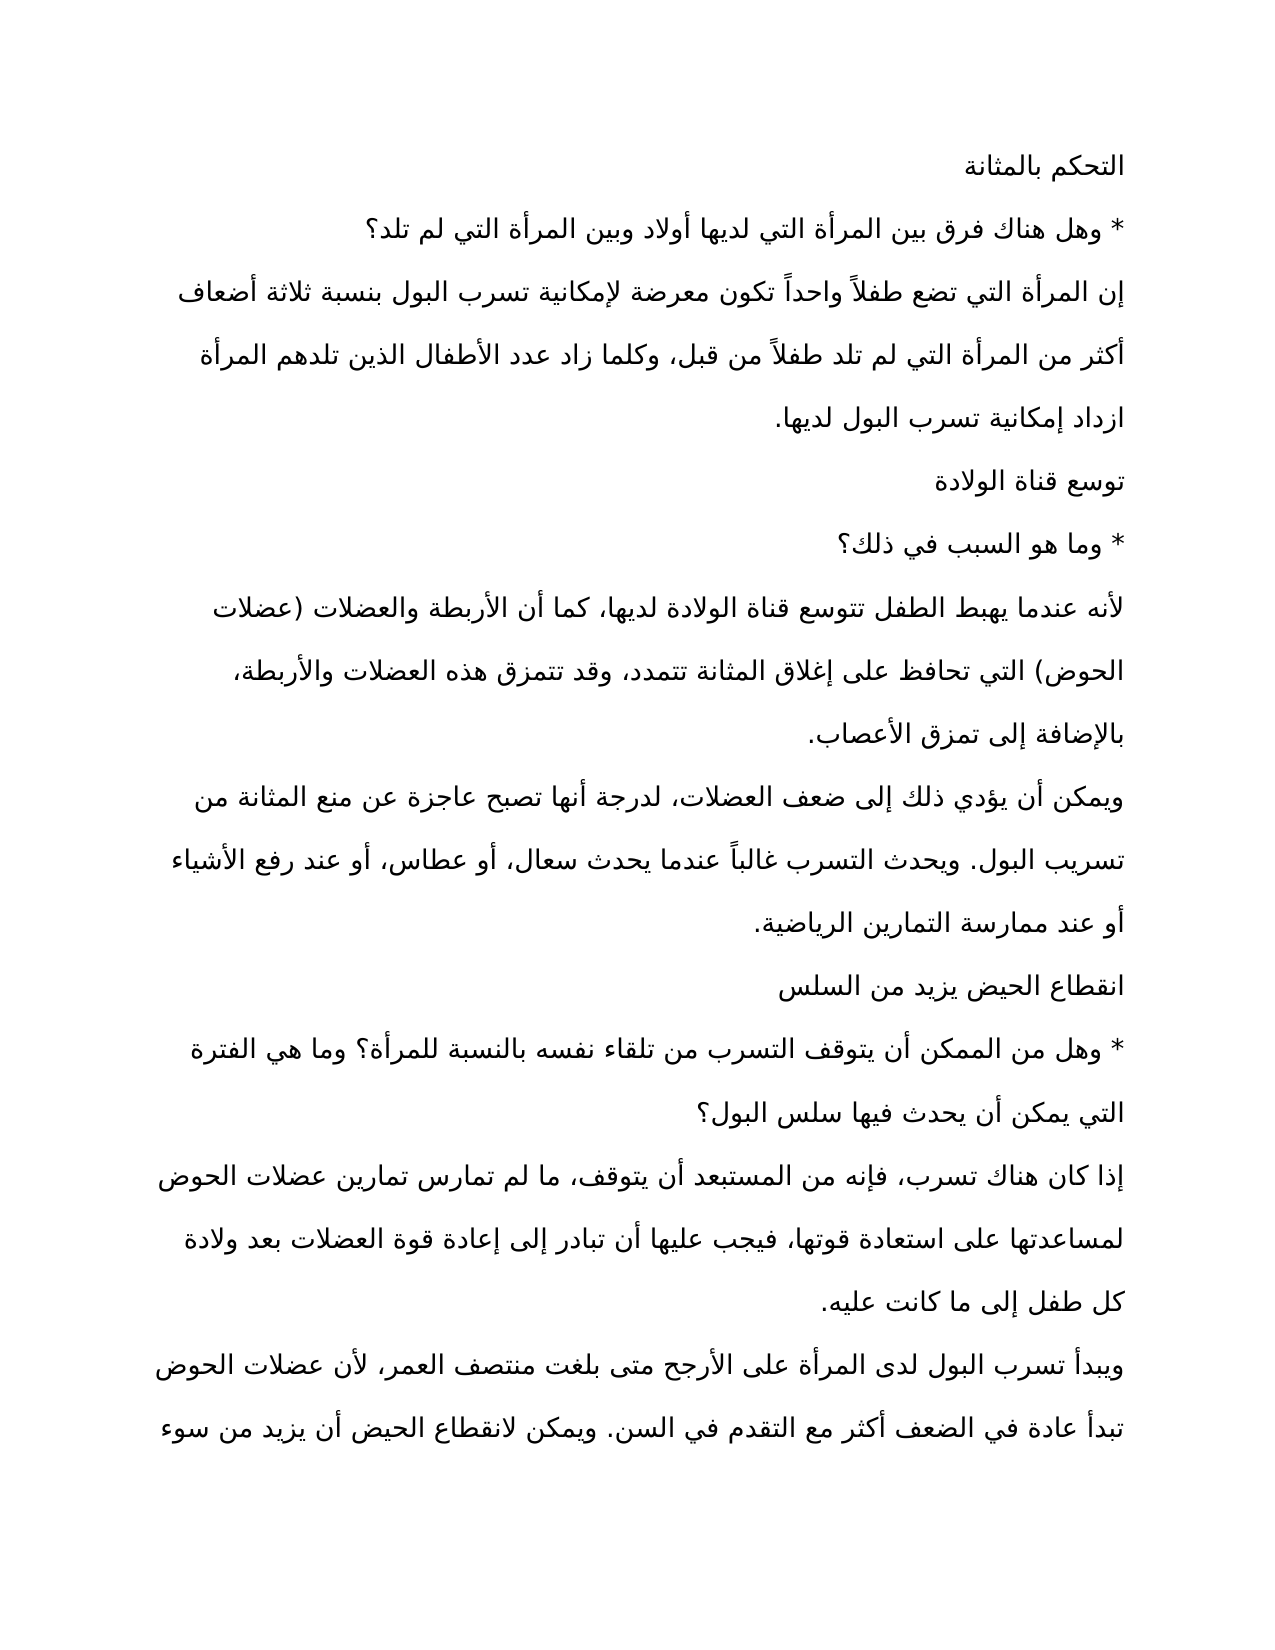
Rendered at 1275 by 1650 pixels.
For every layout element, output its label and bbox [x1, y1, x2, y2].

text [150, 150, 1125, 1444]
